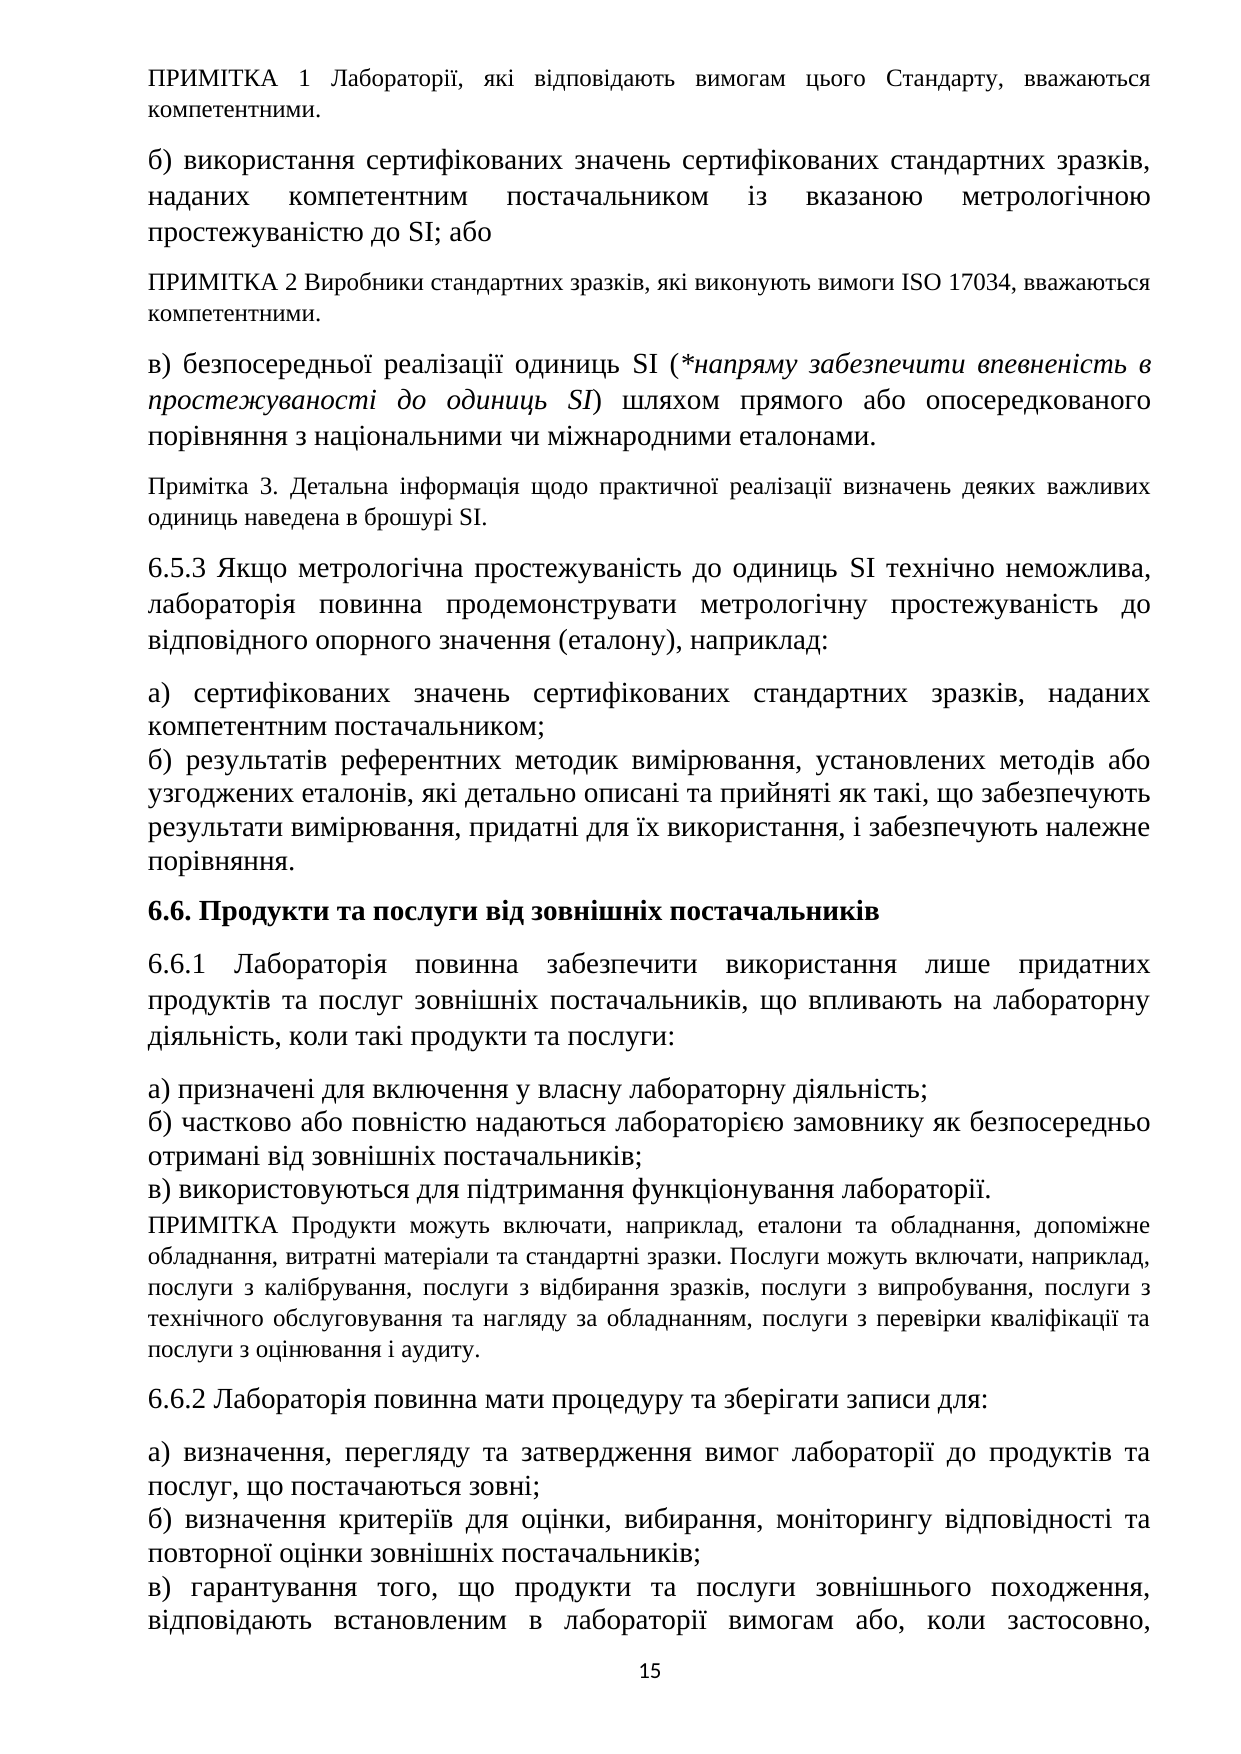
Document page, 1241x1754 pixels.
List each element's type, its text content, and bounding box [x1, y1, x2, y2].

text ПРИМІТКА 1 Лабораторії, які відповідають вимогам цього Стандарту, вважаються компетентними. [148, 63, 1152, 123]
text б) частково або повністю надаються лабораторією замовнику як безпосередньо отримані від зовнішніх постачальників; [148, 1104, 1152, 1171]
text а) сертифікованих значень сертифікованих стандартних зразків, наданих компетентним постачальником; [148, 675, 1152, 742]
text а) призначені для включення у власну лабораторну діяльність; [148, 1071, 1152, 1104]
text ПРИМІТКА 2 Виробники стандартних зразків, які виконують вимоги ISO 17034, вважаються компетентними. [148, 267, 1152, 327]
text б) визначення критеріїв для оцінки, вибирання, моніторингу відповідності та повторної оцінки зовнішніх постачальників; [148, 1502, 1152, 1569]
text б) результатів референтних методик вимірювання, установлених методів або узгоджених еталонів, які детально описані та прийняті як такі, що забезпечують результати вимірювання, придатні для їх використання, і забезпечують належне порівняння. [148, 742, 1152, 876]
text Примітка 3. Детальна інформація щодо практичної реалізації визначень деяких важливих одиниць наведена в брошурі SI. [148, 471, 1152, 531]
text 6.6.2 Лабораторія повинна мати процедуру та зберігати записи для: [148, 1382, 1152, 1415]
text в) безпосередньої реалізації одиниць SІ (*напряму забезпечити впевненість в простежуваності до одиниць SІ) шляхом прямого або опосередкованого порівняння з національними чи міжнародними еталонами. [148, 346, 1152, 452]
text б) використання сертифікованих значень сертифікованих стандартних зразків, наданих компетентним постачальником із вказаною метрологічною простежуваністю до SІ; або [148, 142, 1152, 248]
text 6.6.1 Лабораторія повинна забезпечити використання лише придатних продуктів та послуг зовнішніх постачальників, що впливають на лабораторну діяльність, коли такі продукти та послуги: [148, 946, 1152, 1052]
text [148, 1569, 1152, 1636]
text 6.5.3 Якщо метрологічна простежуваність до одиниць SІ технічно неможлива, лабораторія повинна продемонструвати метрологічну простежуваність до відповідного опорного значення (еталону), наприклад: [148, 550, 1152, 656]
text 6.6. Продукти та послуги від зовнішніх постачальників [148, 893, 1152, 926]
text а) визначення, перегляду та затвердження вимог лабораторії до продуктів та послуг, що постачаються зовні; [148, 1434, 1152, 1502]
text ПРИМІТКА Продукти можуть включати, наприклад, еталони та обладнання, допоміжне обладнання, витратні матеріали та стандартні зразки. Послуги можуть включати, наприклад, послуги з калібрування, послуги з відбирання зразків, послуги з випробування, послуги з технічного обслуговування та нагляду за обладнанням, послуги з перевірки кваліфікації та послуги з оцінювання і аудиту. [148, 1210, 1152, 1363]
text в) використовуються для підтримання функціонування лабораторії. [148, 1171, 1152, 1205]
